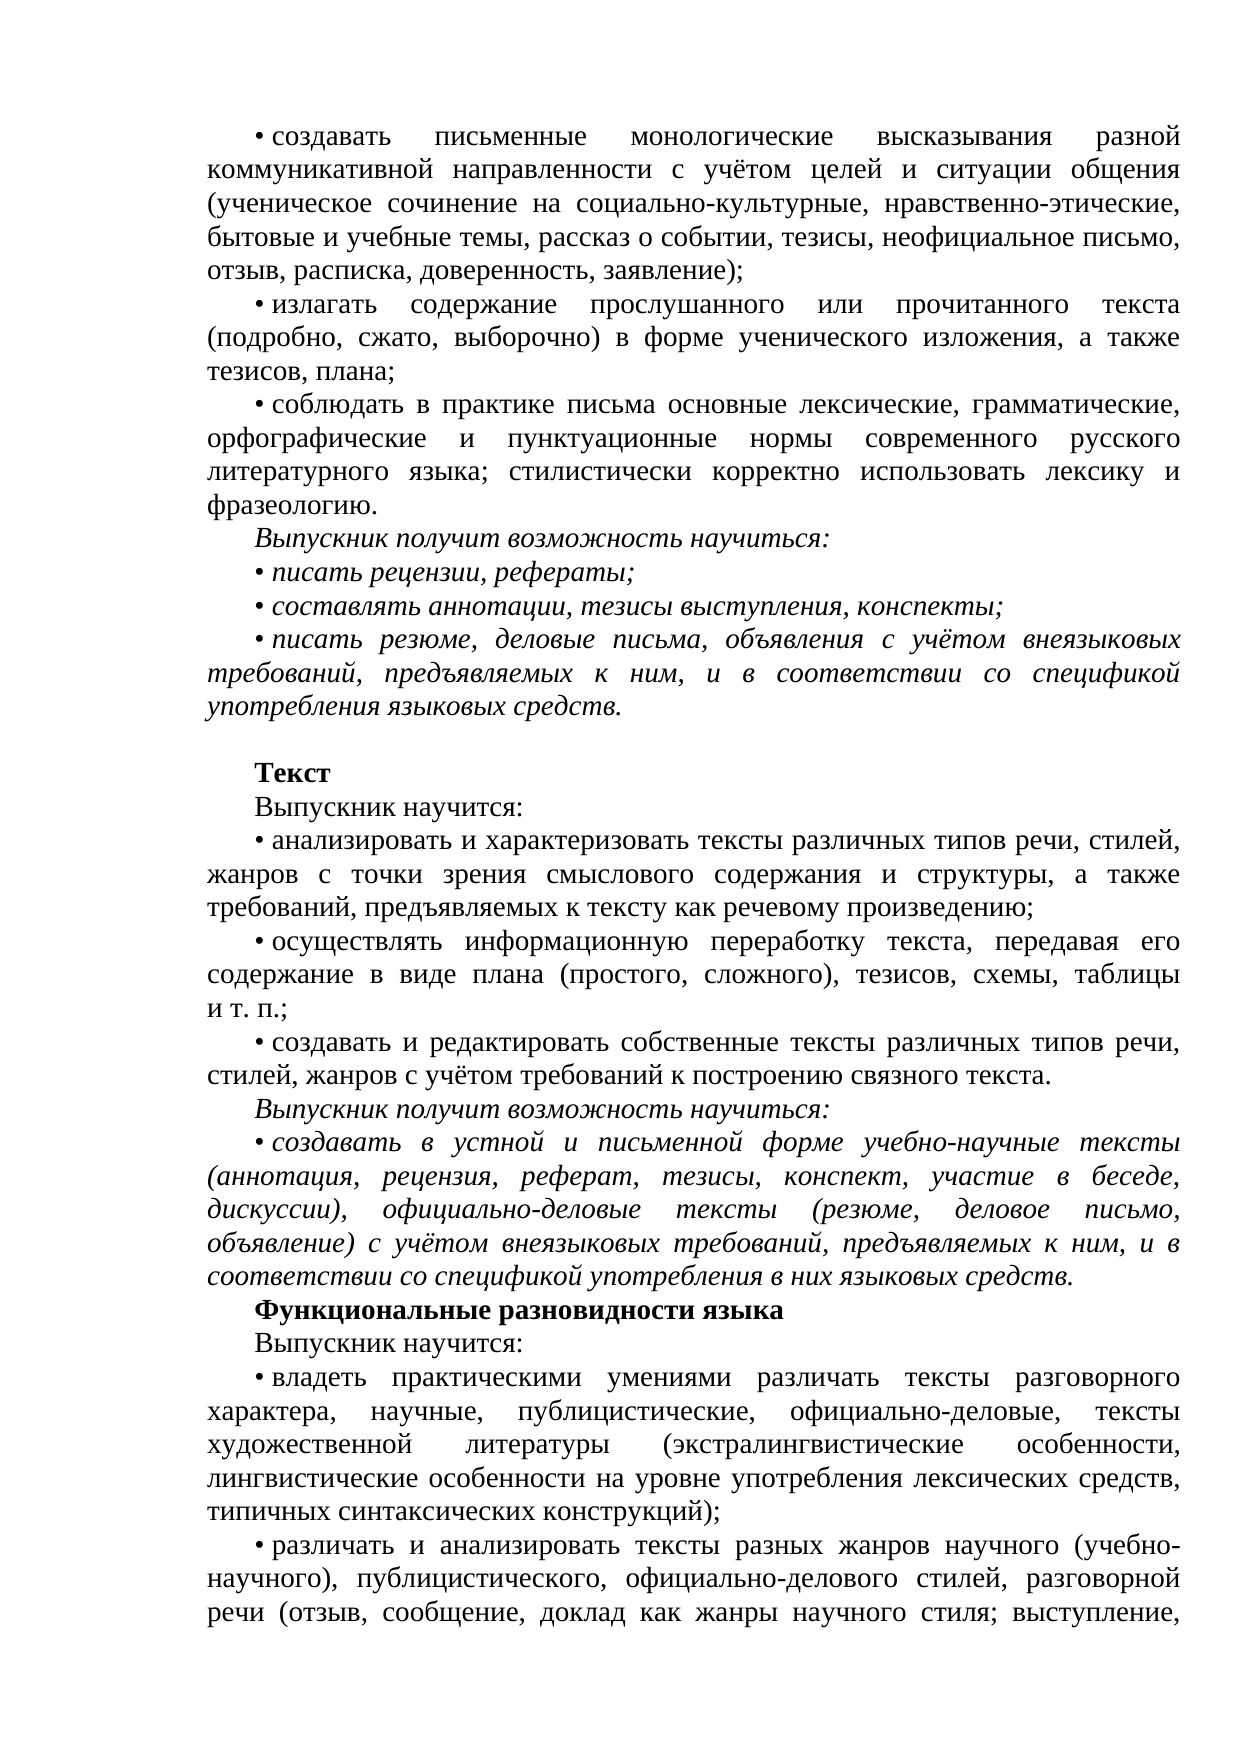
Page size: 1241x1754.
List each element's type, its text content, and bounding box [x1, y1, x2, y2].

text • составлять аннотации, тезисы выступления, конспекты; [207, 588, 1181, 621]
text • соблюдать в практике письма основные лексические, грамматические, орфографические и пунктуационные нормы современного русского литературного языка; стилистически корректно использовать лексику и фразеологию. [207, 386, 1181, 521]
text • писать рецензии, рефераты; [207, 554, 1181, 588]
text • создавать в устной и письменной форме учебно-научные тексты (аннотация, рецензия, реферат, тезисы, конспект, участие в беседе, дискуссии), официально-деловые тексты (резюме, деловое письмо, объявление) с учётом внеязыковых требований, предъявляемых к ним, и в соответствии со спецификой употребления в них языковых средств. [207, 1124, 1181, 1292]
text Выпускник получит возможность научиться: [207, 521, 1181, 554]
text Выпускник получит возможность научиться: [207, 1091, 1181, 1124]
text • осуществлять информационную переработку текста, передавая его содержание в виде плана (простого, сложного), тезисов, схемы, таблицы и т. п.; [207, 923, 1181, 1024]
text • анализировать и характеризовать тексты различных типов речи, стилей, жанров с точки зрения смыслового содержания и структуры, а также требований, предъявляемых к тексту как речевому произведению; [207, 822, 1181, 923]
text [207, 1527, 1181, 1627]
text • создавать письменные монологические высказывания разной коммуникативной направленности с учётом целей и ситуации общения (ученическое сочинение на социально-культурные, нравственно-этические, бытовые и учебные темы, рассказ о событии, тезисы, неофициальное письмо, отзыв, расписка, доверенность, заявление); [207, 118, 1181, 286]
text • создавать и редактировать собственные тексты различных типов речи, стилей, жанров с учётом требований к построению связного текста. [207, 1024, 1181, 1091]
text Текст [207, 755, 1181, 789]
text • писать резюме, деловые письма, объявления с учётом внеязыковых требований, предъявляемых к ним, и в соответствии со спецификой употребления языковых средств. [207, 621, 1181, 722]
text • владеть практическими умениями различать тексты разговорного характера, научные, публицистические, официально-деловые, тексты художественной литературы (экстралингвистические особенности, лингвистические особенности на уровне употребления лексических средств, типичных синтаксических конструкций); [207, 1359, 1181, 1527]
text Функциональные разновидности языка [207, 1292, 1181, 1326]
text Выпускник научится: [207, 1326, 1181, 1359]
text Выпускник научится: [207, 789, 1181, 822]
text • излагать содержание прослушанного или прочитанного текста (подробно, сжато, выборочно) в форме ученического изложения, а также тезисов, плана; [207, 286, 1181, 386]
